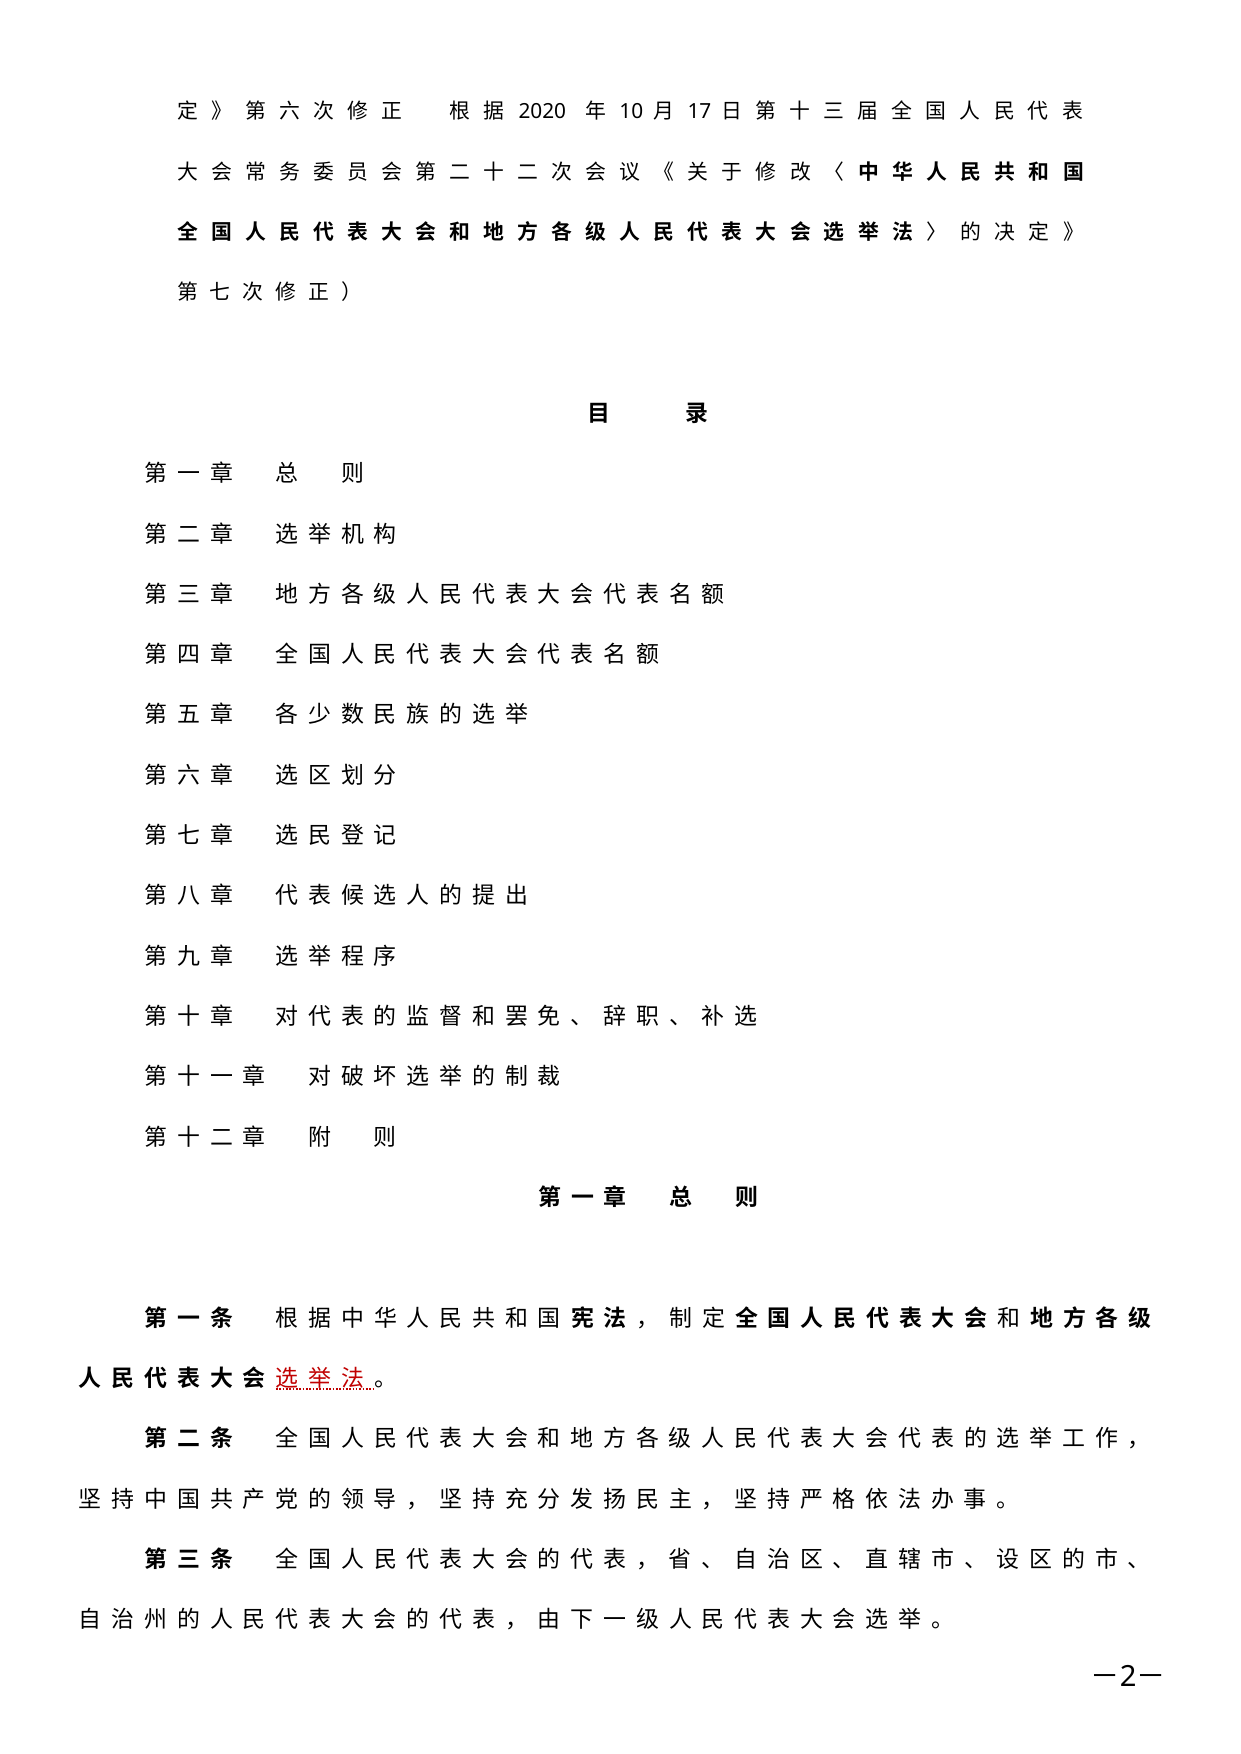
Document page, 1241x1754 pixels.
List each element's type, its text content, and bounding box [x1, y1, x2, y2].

text 第十二章 附 则 [79, 1105, 1161, 1165]
text 第三章 地方各级人民代表大会代表名额 [79, 562, 1161, 622]
text 第二章 选举机构 [79, 502, 1161, 562]
text 第一条 根据中华人民共和国宪法，制定全国人民代表大会和地方各级人民代表大会选举法。 [79, 1286, 1161, 1407]
text 第十一章 对破坏选举的制裁 [79, 1045, 1161, 1105]
text 第七章 选民登记 [79, 803, 1161, 864]
text 第十章 对代表的监督和罢免、辞职、补选 [79, 984, 1161, 1045]
text 第九章 选举程序 [79, 924, 1161, 984]
text 第二条 全国人民代表大会和地方各级人民代表大会代表的选举工作，坚持中国共产党的领导，坚持充分发扬民主，坚持严格依法办事。 [79, 1407, 1161, 1527]
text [144, 80, 1096, 321]
text 第一章 总 则 [79, 442, 1161, 502]
text 第四章 全国人民代表大会代表名额 [79, 622, 1161, 683]
text 第三条 全国人民代表大会的代表，省、自治区、直辖市、设区的市、自治州的人民代表大会的代表，由下一级人民代表大会选举。 [79, 1527, 1161, 1648]
text 第八章 代表候选人的提出 [79, 864, 1161, 924]
text 第六章 选区划分 [79, 743, 1161, 803]
text 目 录 [79, 381, 1161, 442]
text 第一章 总 则 [79, 1165, 1161, 1226]
text 第五章 各少数民族的选举 [79, 683, 1161, 743]
